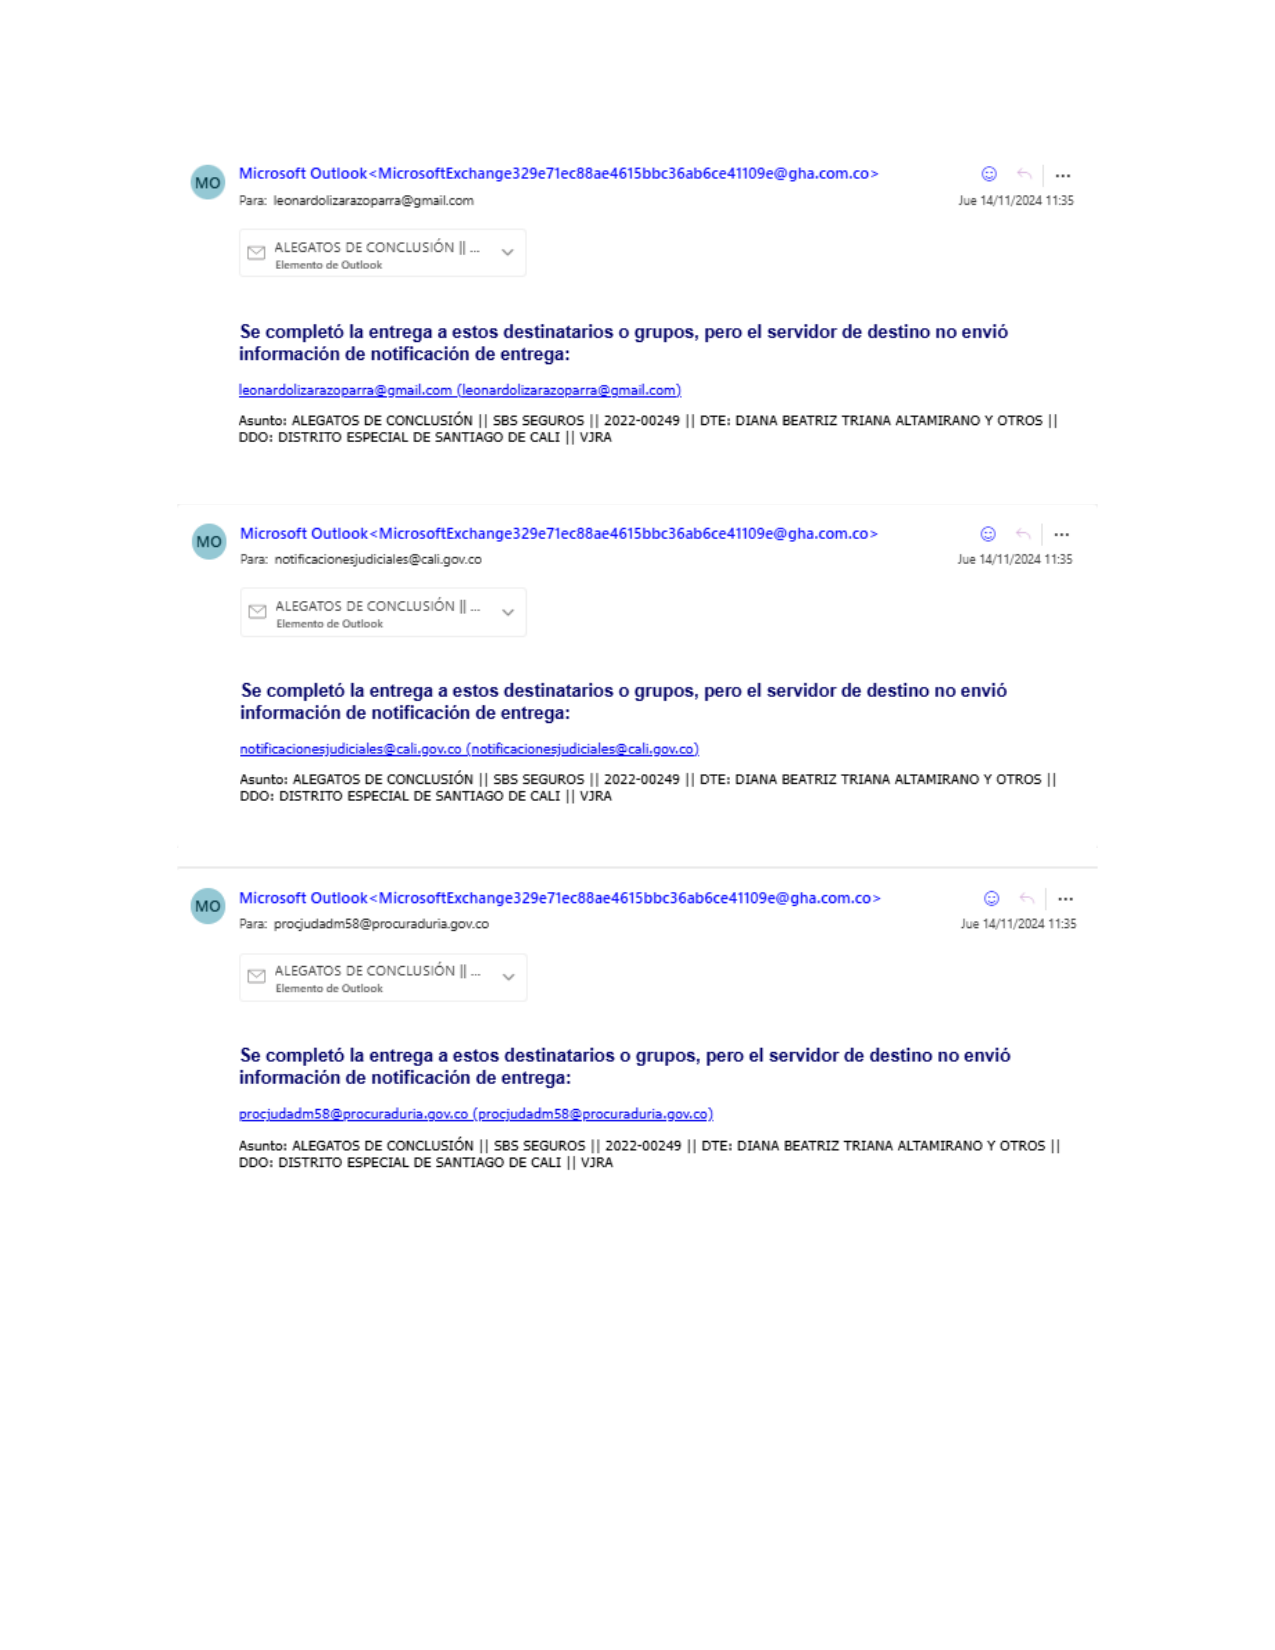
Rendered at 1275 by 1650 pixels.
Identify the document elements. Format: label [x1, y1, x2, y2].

picture [177, 504, 1098, 848]
picture [177, 866, 1098, 1209]
picture [177, 147, 1098, 485]
